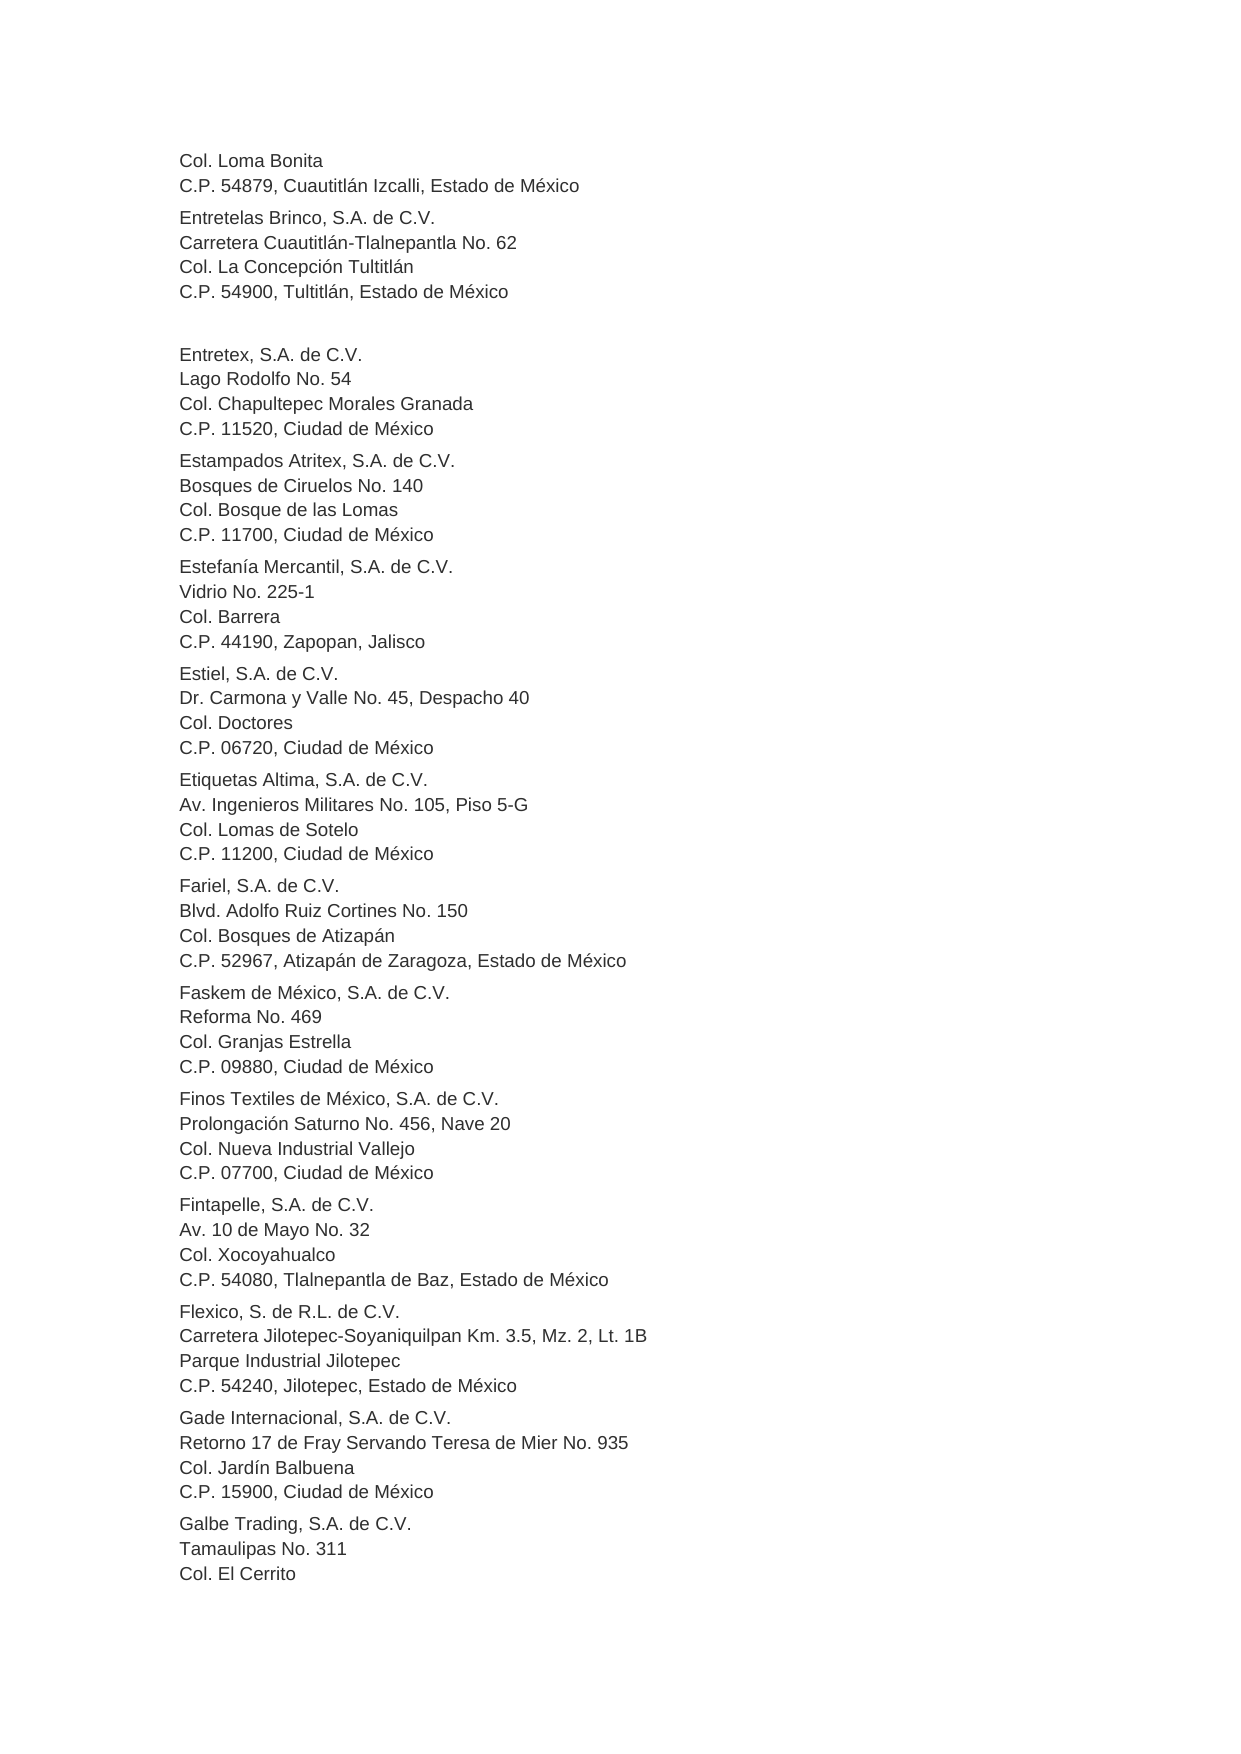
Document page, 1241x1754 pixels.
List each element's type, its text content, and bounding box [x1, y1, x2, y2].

text Retorno 17 de Fray Servando Teresa de Mier No. 935 [150, 1432, 1090, 1453]
text Col. Xocoyahualco [150, 1244, 1090, 1265]
text Estampados Atritex, S.A. de C.V. [150, 450, 1090, 471]
text Av. 10 de Mayo No. 32 [150, 1219, 1090, 1241]
text Reforma No. 469 [150, 1006, 1090, 1028]
text C.P. 11200, Ciudad de México [150, 843, 1090, 865]
text Col. Doctores [150, 712, 1090, 733]
text Flexico, S. de R.L. de C.V. [150, 1301, 1090, 1322]
text C.P. 15900, Ciudad de México [150, 1481, 1090, 1503]
text Col. La Concepción Tultitlán [150, 256, 1090, 278]
text C.P. 54900, Tultitlán, Estado de México [150, 281, 1090, 303]
text Dr. Carmona y Valle No. 45, Despacho 40 [150, 687, 1090, 709]
text C.P. 54080, Tlalnepantla de Baz, Estado de México [150, 1268, 1090, 1290]
text Fintapelle, S.A. de C.V. [150, 1194, 1090, 1216]
text Av. Ingenieros Militares No. 105, Piso 5-G [150, 793, 1090, 815]
text Vidrio No. 225-1 [150, 581, 1090, 602]
text Etiquetas Altima, S.A. de C.V. [150, 769, 1090, 790]
text Col. Jardín Balbuena [150, 1456, 1090, 1478]
text Entretelas Brinco, S.A. de C.V. [150, 207, 1090, 228]
text Prolongación Saturno No. 456, Nave 20 [150, 1113, 1090, 1134]
text Col. Bosques de Atizapán [150, 925, 1090, 946]
text C.P. 11700, Ciudad de México [150, 524, 1090, 546]
text C.P. 44190, Zapopan, Jalisco [150, 630, 1090, 652]
text C.P. 06720, Ciudad de México [150, 737, 1090, 758]
text C.P. 52967, Atizapán de Zaragoza, Estado de México [150, 949, 1090, 971]
text Parque Industrial Jilotepec [150, 1350, 1090, 1372]
text Blvd. Adolfo Ruiz Cortines No. 150 [150, 900, 1090, 921]
text Entretex, S.A. de C.V. [150, 343, 1090, 365]
text Bosques de Ciruelos No. 140 [150, 474, 1090, 496]
text Gade Internacional, S.A. de C.V. [150, 1407, 1090, 1428]
text Faskem de México, S.A. de C.V. [150, 981, 1090, 1003]
text Col. Bosque de las Lomas [150, 499, 1090, 521]
text Col. Chapultepec Morales Granada [150, 393, 1090, 414]
text C.P. 54879, Cuautitlán Izcalli, Estado de México [150, 175, 1090, 196]
text C.P. 11520, Ciudad de México [150, 418, 1090, 439]
text Col. El Cerrito [150, 1563, 1090, 1584]
text C.P. 09880, Ciudad de México [150, 1056, 1090, 1077]
text Estefanía Mercantil, S.A. de C.V. [150, 556, 1090, 578]
text Col. Loma Bonita [150, 150, 1090, 172]
text Col. Nueva Industrial Vallejo [150, 1137, 1090, 1159]
text Fariel, S.A. de C.V. [150, 875, 1090, 897]
text Tamaulipas No. 311 [150, 1538, 1090, 1559]
text Carretera Jilotepec-Soyaniquilpan Km. 3.5, Mz. 2, Lt. 1B [150, 1325, 1090, 1347]
text Galbe Trading, S.A. de C.V. [150, 1513, 1090, 1535]
text Finos Textiles de México, S.A. de C.V. [150, 1088, 1090, 1109]
text C.P. 54240, Jilotepec, Estado de México [150, 1375, 1090, 1396]
text Estiel, S.A. de C.V. [150, 662, 1090, 684]
text Col. Barrera [150, 606, 1090, 627]
text C.P. 07700, Ciudad de México [150, 1162, 1090, 1184]
text Col. Lomas de Sotelo [150, 818, 1090, 840]
text Col. Granjas Estrella [150, 1031, 1090, 1053]
text Lago Rodolfo No. 54 [150, 368, 1090, 390]
text Carretera Cuautitlán-Tlalnepantla No. 62 [150, 232, 1090, 253]
